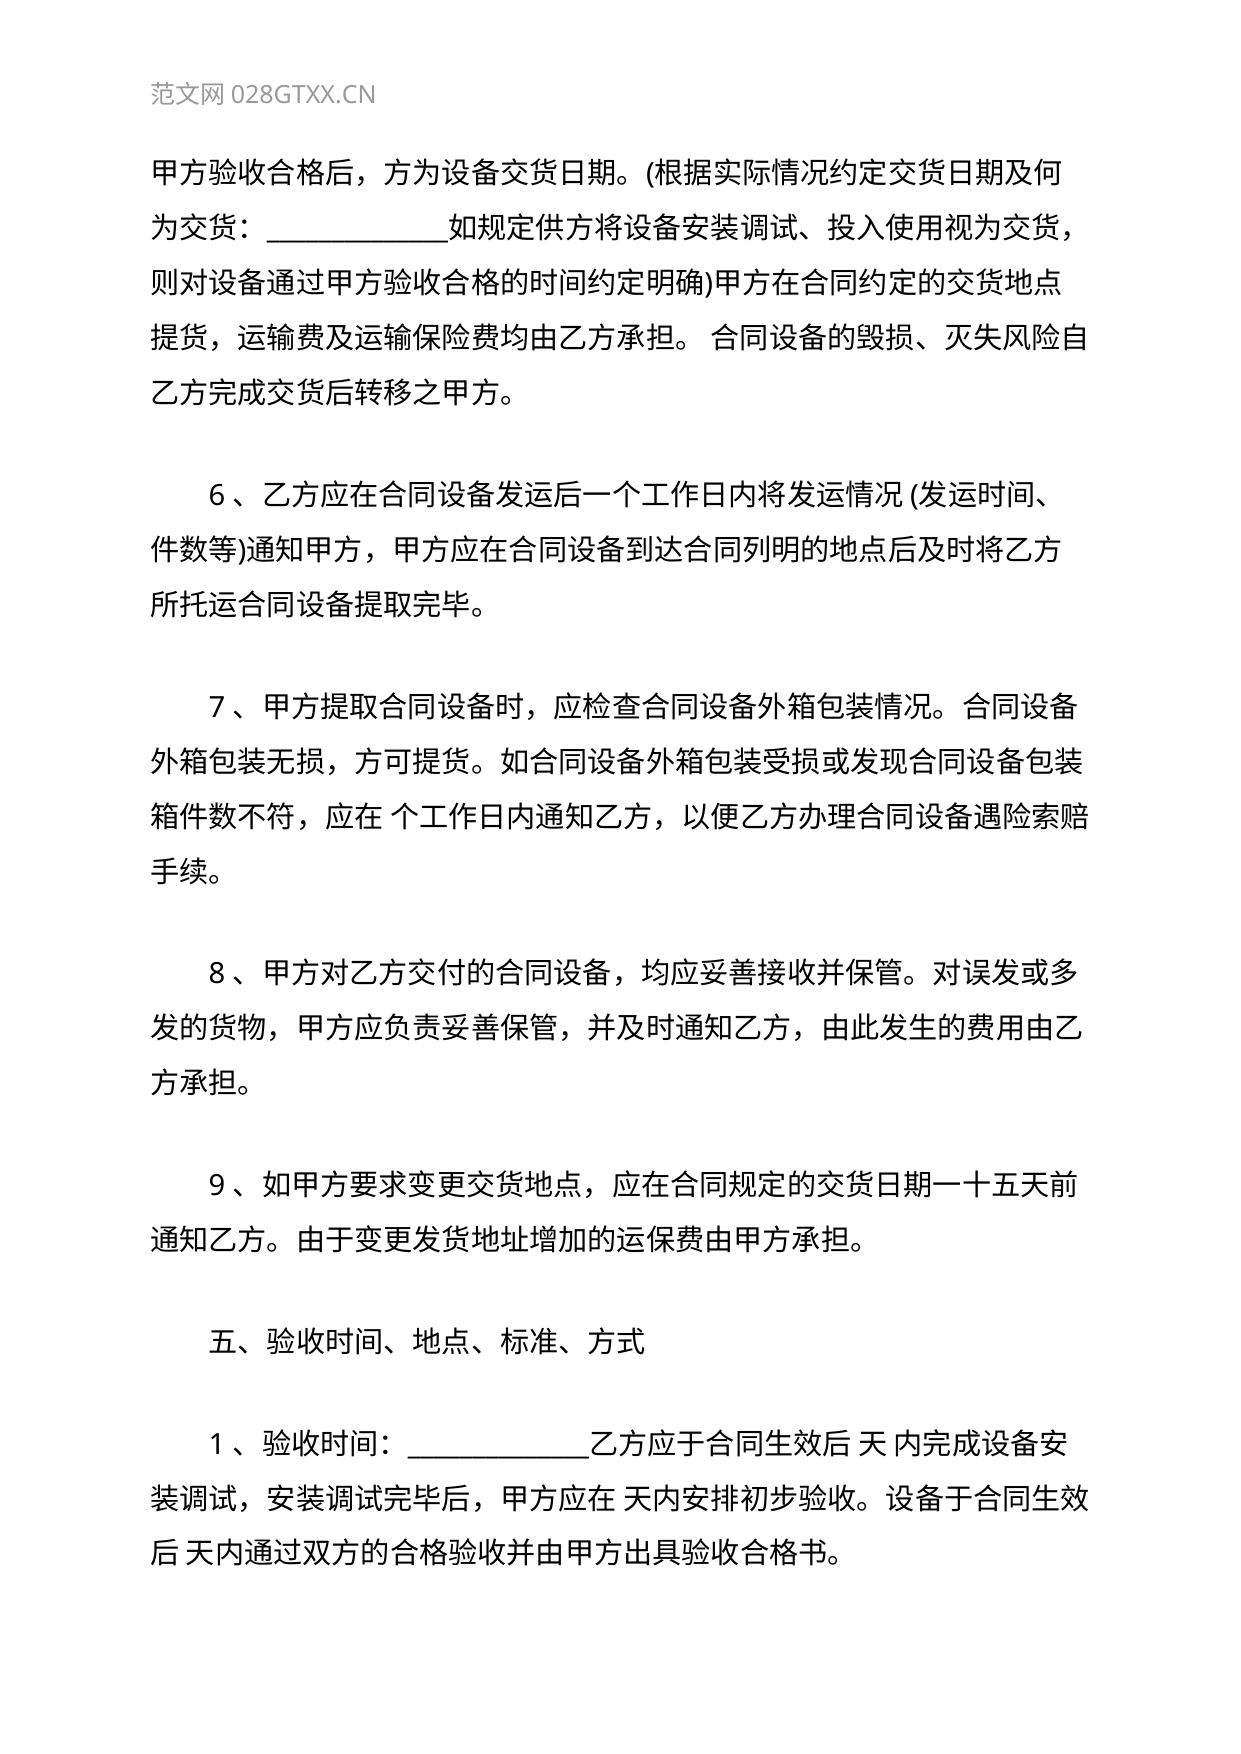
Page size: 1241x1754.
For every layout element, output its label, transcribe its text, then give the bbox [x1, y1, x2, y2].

text 1 、验收时间：______________乙方应于合同生效后 天 内完成设备安装调试，安装调试完毕后，甲方应在 天内安排初步验收。设备于合同生效后 天内通过双方的合格验收并由甲方出具验收合格书。 [150, 1420, 1090, 1572]
text 五、验收时间、地点、标准、方式 [150, 1318, 1090, 1361]
text 9 、如甲方要求变更交货地点，应在合同规定的交货日期一十五天前通知乙方。由于变更发货地址增加的运保费由甲方承担。 [150, 1162, 1090, 1259]
text 8 、甲方对乙方交付的合同设备，均应妥善接收并保管。对误发或多发的货物，甲方应负责妥善保管，并及时通知乙方，由此发生的费用由乙方承担。 [150, 950, 1090, 1102]
text 7 、甲方提取合同设备时，应检查合同设备外箱包装情况。合同设备外箱包装无损，方可提货。如合同设备外箱包装受损或发现合同设备包装箱件数不符，应在 个工作日内通知乙方，以便乙方办理合同设备遇险索赔手续。 [150, 683, 1090, 891]
text 6 、乙方应在合同设备发运后一个工作日内将发运情况 (发运时间、件数等)通知甲方，甲方应在合同设备到达合同列明的地点后及时将乙方所托运合同设备提取完毕。 [150, 472, 1090, 624]
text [150, 150, 1090, 412]
